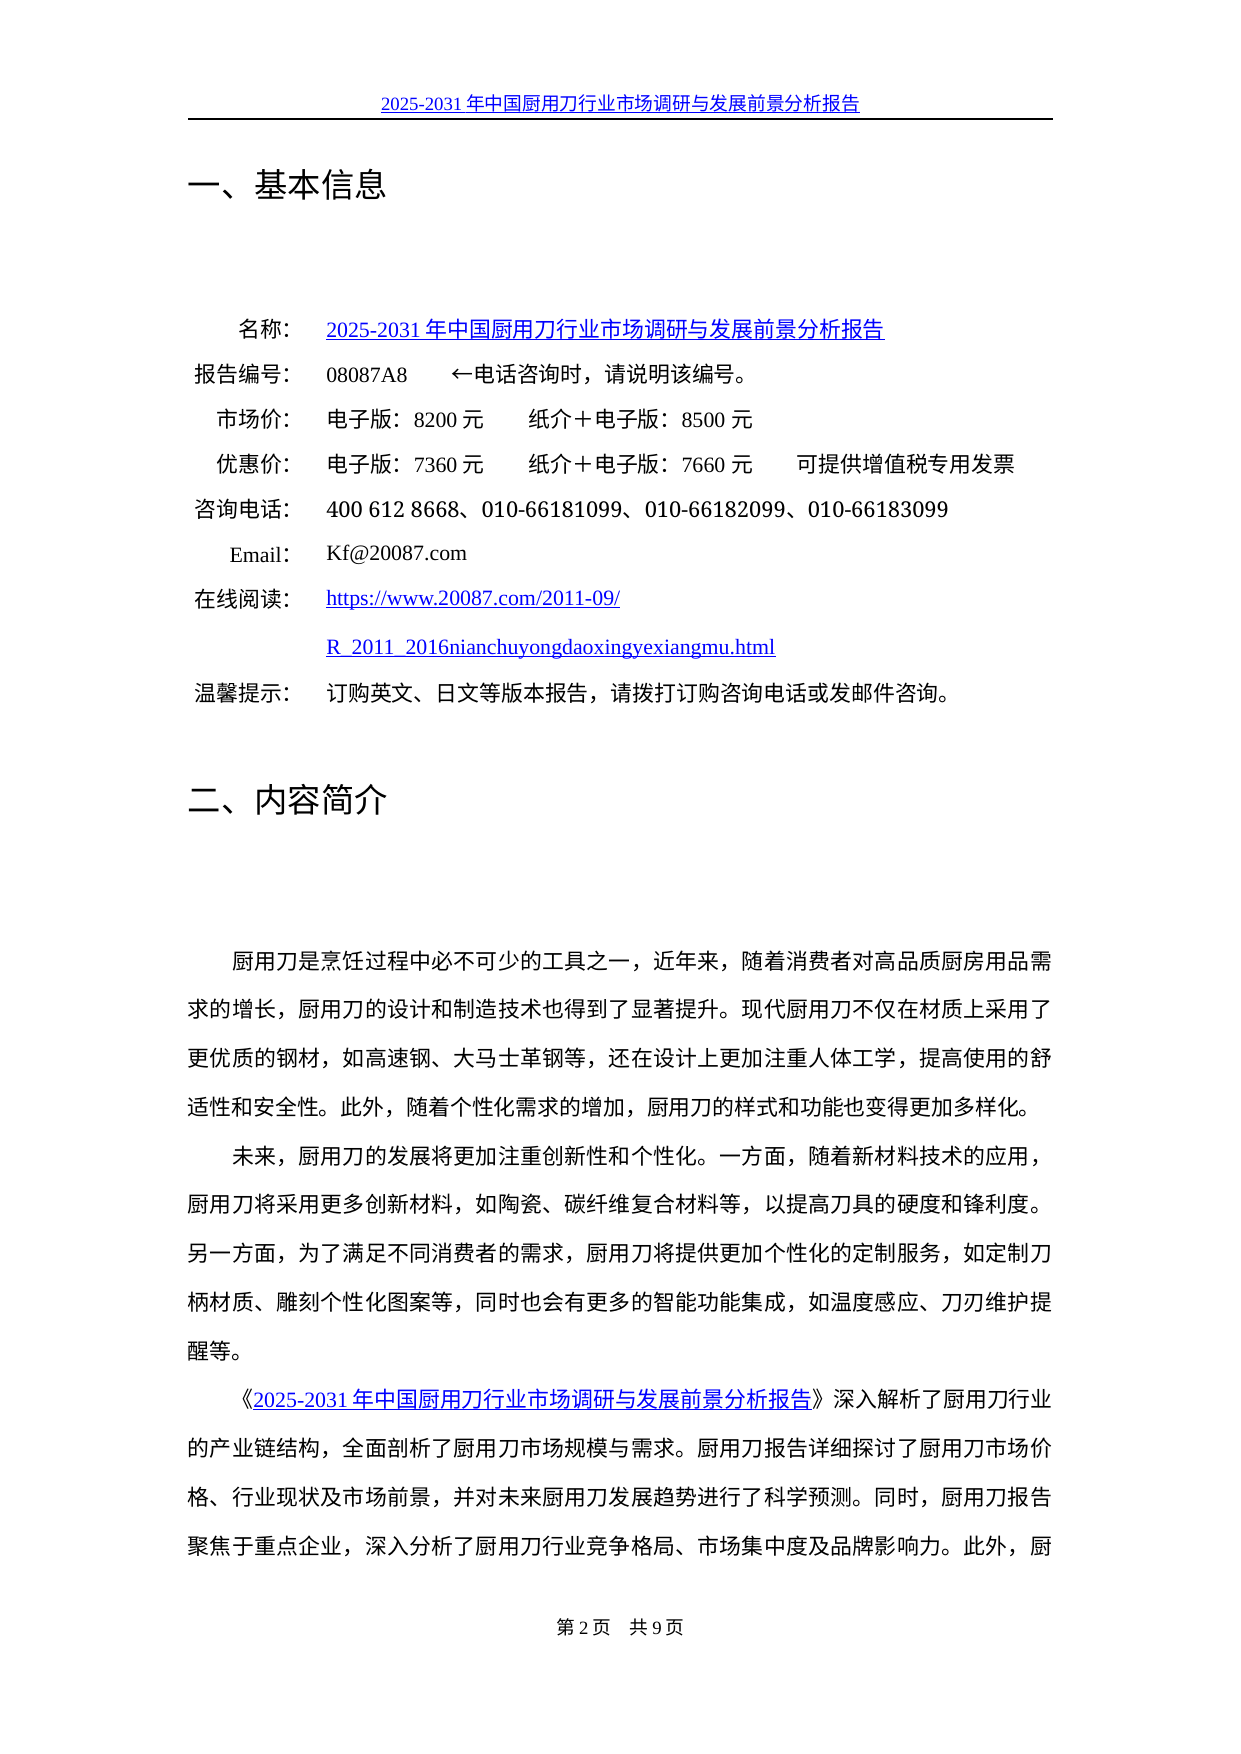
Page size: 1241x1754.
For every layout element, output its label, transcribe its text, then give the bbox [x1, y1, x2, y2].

table_cell 电子版：8200 元 纸介＋电子版：8500 元 [315, 402, 1073, 447]
table_cell [315, 582, 1073, 675]
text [187, 943, 1053, 1561]
table_cell 08087A8 ←电话咨询时，请说明该编号。 [315, 357, 1073, 402]
table_cell 电子版：7360 元 纸介＋电子版：7660 元 可提供增值税专用发票 [315, 447, 1073, 492]
table_cell 报告编号： [167, 357, 315, 402]
table_cell 在线阅读： [167, 582, 315, 675]
table_cell 优惠价： [167, 447, 315, 492]
table_cell Email： [167, 537, 315, 582]
table_cell 400 612 8668、010-66181099、010-66182099、010-66183099 [315, 492, 1073, 537]
title 二、内容简介 [187, 766, 1053, 831]
table_cell 咨询电话： [167, 492, 315, 537]
table_header 名称： [167, 312, 315, 357]
table_header 2025-2031年中国厨用刀行业市场调研与发展前景分析报告 [315, 312, 1073, 357]
title 一、基本信息 [187, 150, 1053, 215]
table_cell 温馨提示： [167, 675, 315, 720]
table_cell 订购英文、日文等版本报告，请拨打订购咨询电话或发邮件咨询。 [315, 675, 1073, 720]
table_cell Kf@20087.com [315, 537, 1073, 582]
table_cell 市场价： [167, 402, 315, 447]
